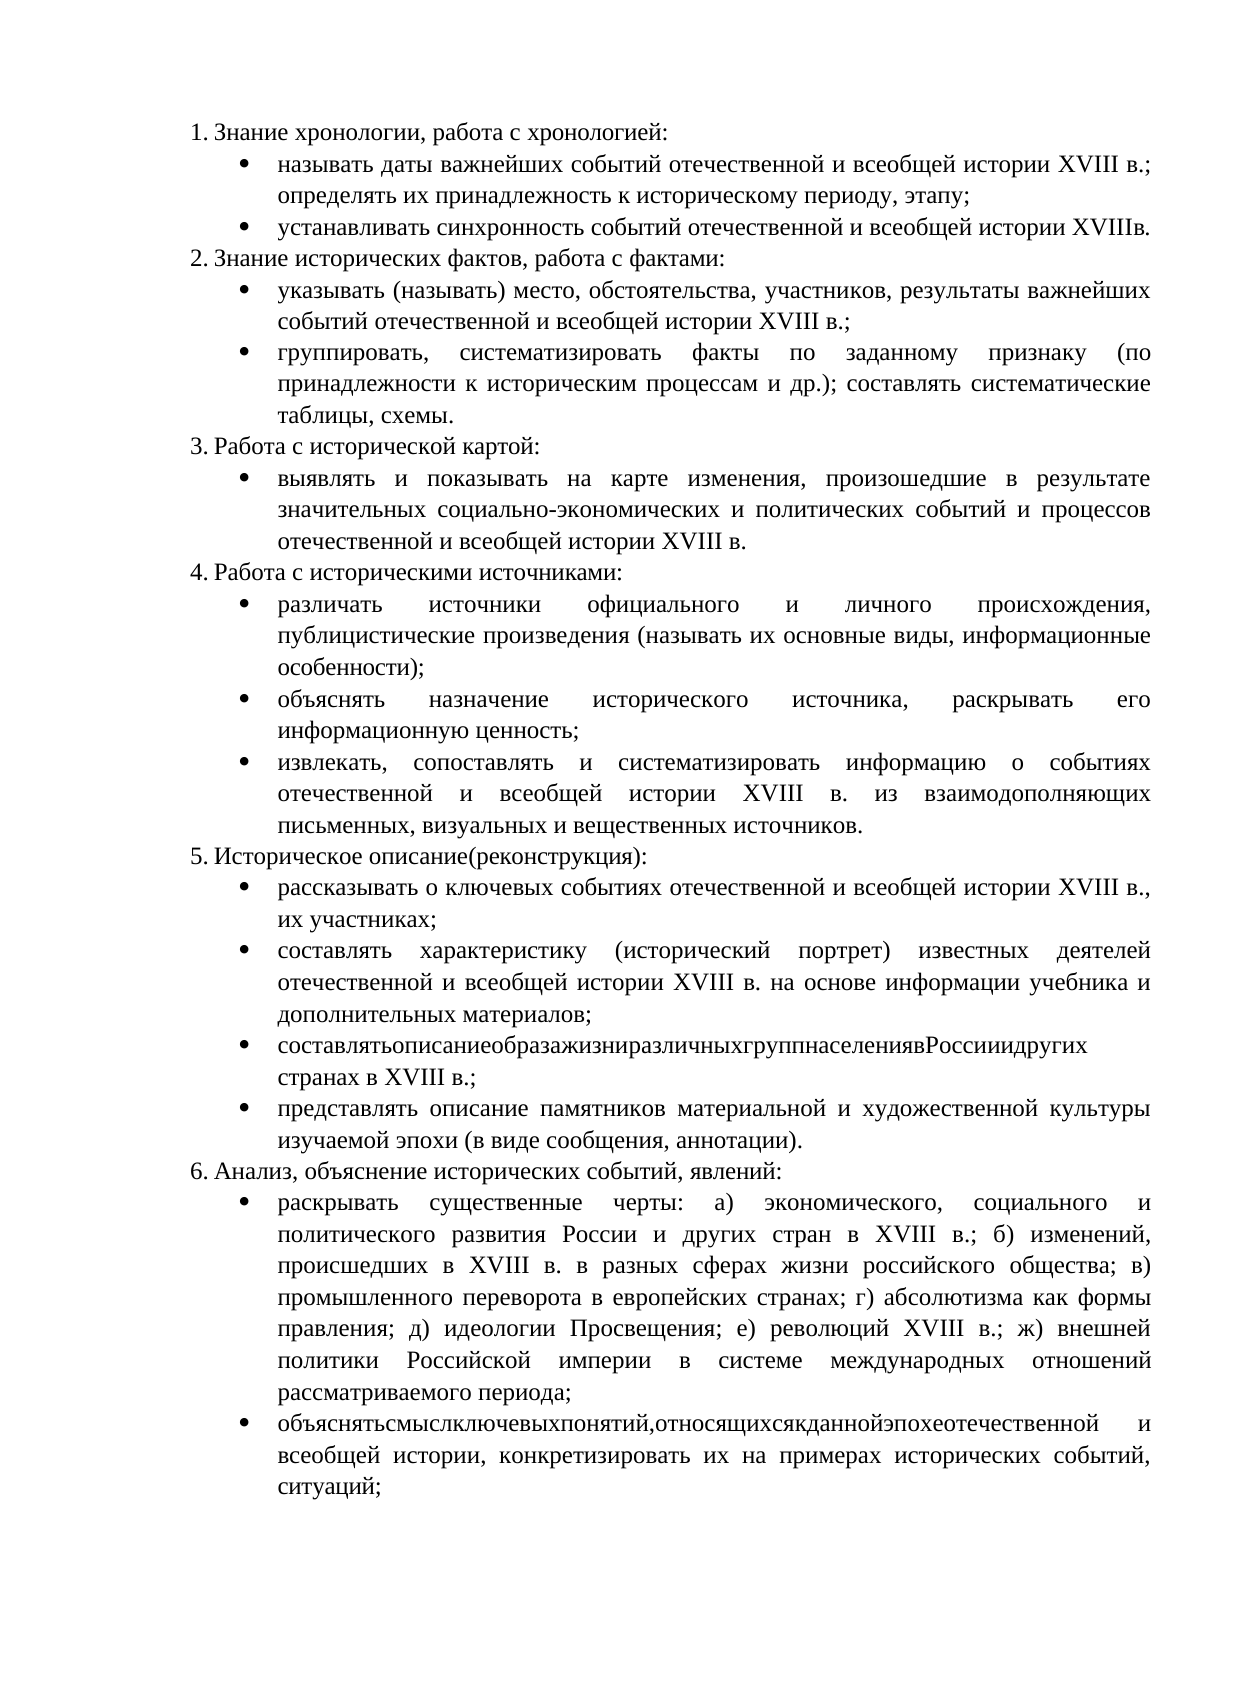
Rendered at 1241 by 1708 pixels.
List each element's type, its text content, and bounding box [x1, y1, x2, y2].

list Знание хронологии, работа с хронологией: [190, 117, 1176, 146]
list Работа с историческими источниками: [190, 558, 1176, 586]
list группировать, систематизировать факты по заданному признаку (по принадлежности к историческим процессам и др.); составлять систематические таблицы, схемы. [240, 337, 1152, 429]
list составлятьописаниеобразажизниразличныхгруппнаселениявРоссииидругих странах в XVIII в.; [240, 1030, 1151, 1091]
list называть даты важнейших событий отечественной и всеобщей истории XVIII в.; определять их принадлежность к историческому периоду, этапу; [240, 149, 1152, 209]
list объяснятьсмыслключевыхпонятий,относящихсякданнойэпохеотечественной и всеобщей истории, конкретизировать их на примерах исторических событий, ситуаций; [240, 1408, 1151, 1500]
list Историческое описание(реконструкция): [190, 842, 1176, 870]
list указывать (называть) место, обстоятельства, участников, результаты важнейших событий отечественной и всеобщей истории XVIII в.; [240, 275, 1151, 334]
list Знание исторических фактов, работа с фактами: [190, 243, 1176, 272]
list представлять описание памятников материальной и художественной культуры изучаемой эпохи (в виде сообщения, аннотации). [240, 1093, 1151, 1154]
list Анализ, объяснение исторических событий, явлений: [190, 1157, 1176, 1185]
list извлекать, сопоставлять и систематизировать информацию о событиях отечественной и всеобщей истории XVIII в. из взаимодополняющих письменных, визуальных и вещественных источников. [240, 747, 1152, 839]
list выявлять и показывать на карте изменения, произошедшие в результате значительных социально-экономических и политических событий и процессов отечественной и всеобщей истории XVIII в. [240, 463, 1152, 555]
list объяснять назначение исторического источника, раскрывать его информационную ценность; [240, 684, 1151, 744]
list составлять характеристику (исторический портрет) известных деятелей отечественной и всеобщей истории XVIII в. на основе информации учебника и дополнительных материалов; [240, 936, 1152, 1027]
list различать источники официального и личного происхождения, публицистические произведения (называть их основные виды, информационные особенности); [240, 589, 1152, 681]
list Работа с исторической картой: [190, 432, 1176, 460]
list раскрывать существенные черты: а) экономического, социального и политического развития России и других стран в XVIII в.; б) изменений, происшедших в XVIII в. в разных сферах жизни российского общества; в) промышленного переворота в европейских странах; г) абсолютизма как формы правления; д) идеологии Просвещения; е) революций XVIII в.; ж) внешней политики Российской империи в системе международных отношений рассматриваемого периода; [240, 1187, 1152, 1405]
list рассказывать о ключевых событиях отечественной и всеобщей истории XVIII в., их участниках; [240, 872, 1152, 933]
list устанавливать синхронность событий отечественной и всеобщей истории XVIIIв. [240, 212, 1152, 241]
